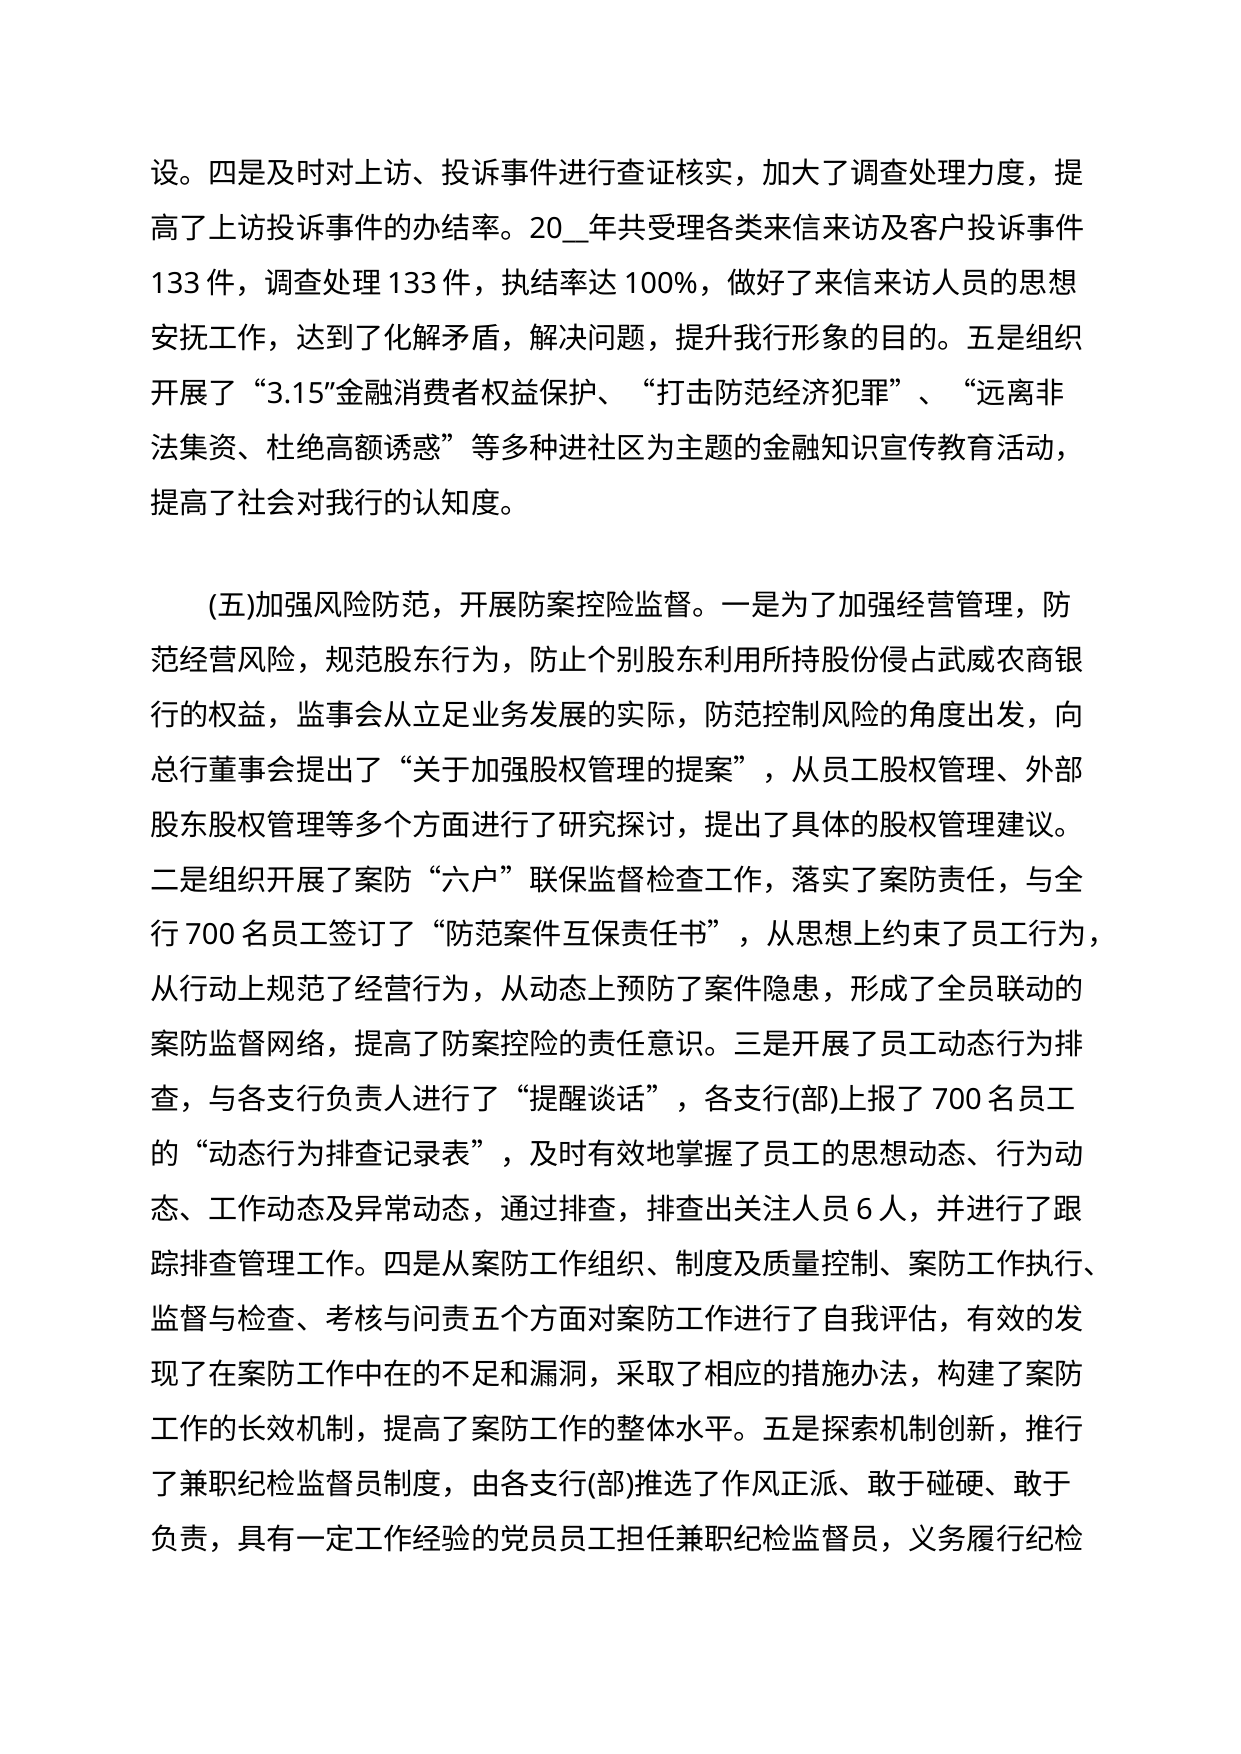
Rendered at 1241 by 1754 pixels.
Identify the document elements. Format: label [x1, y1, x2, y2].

text [150, 150, 1090, 522]
text [150, 581, 1090, 1557]
